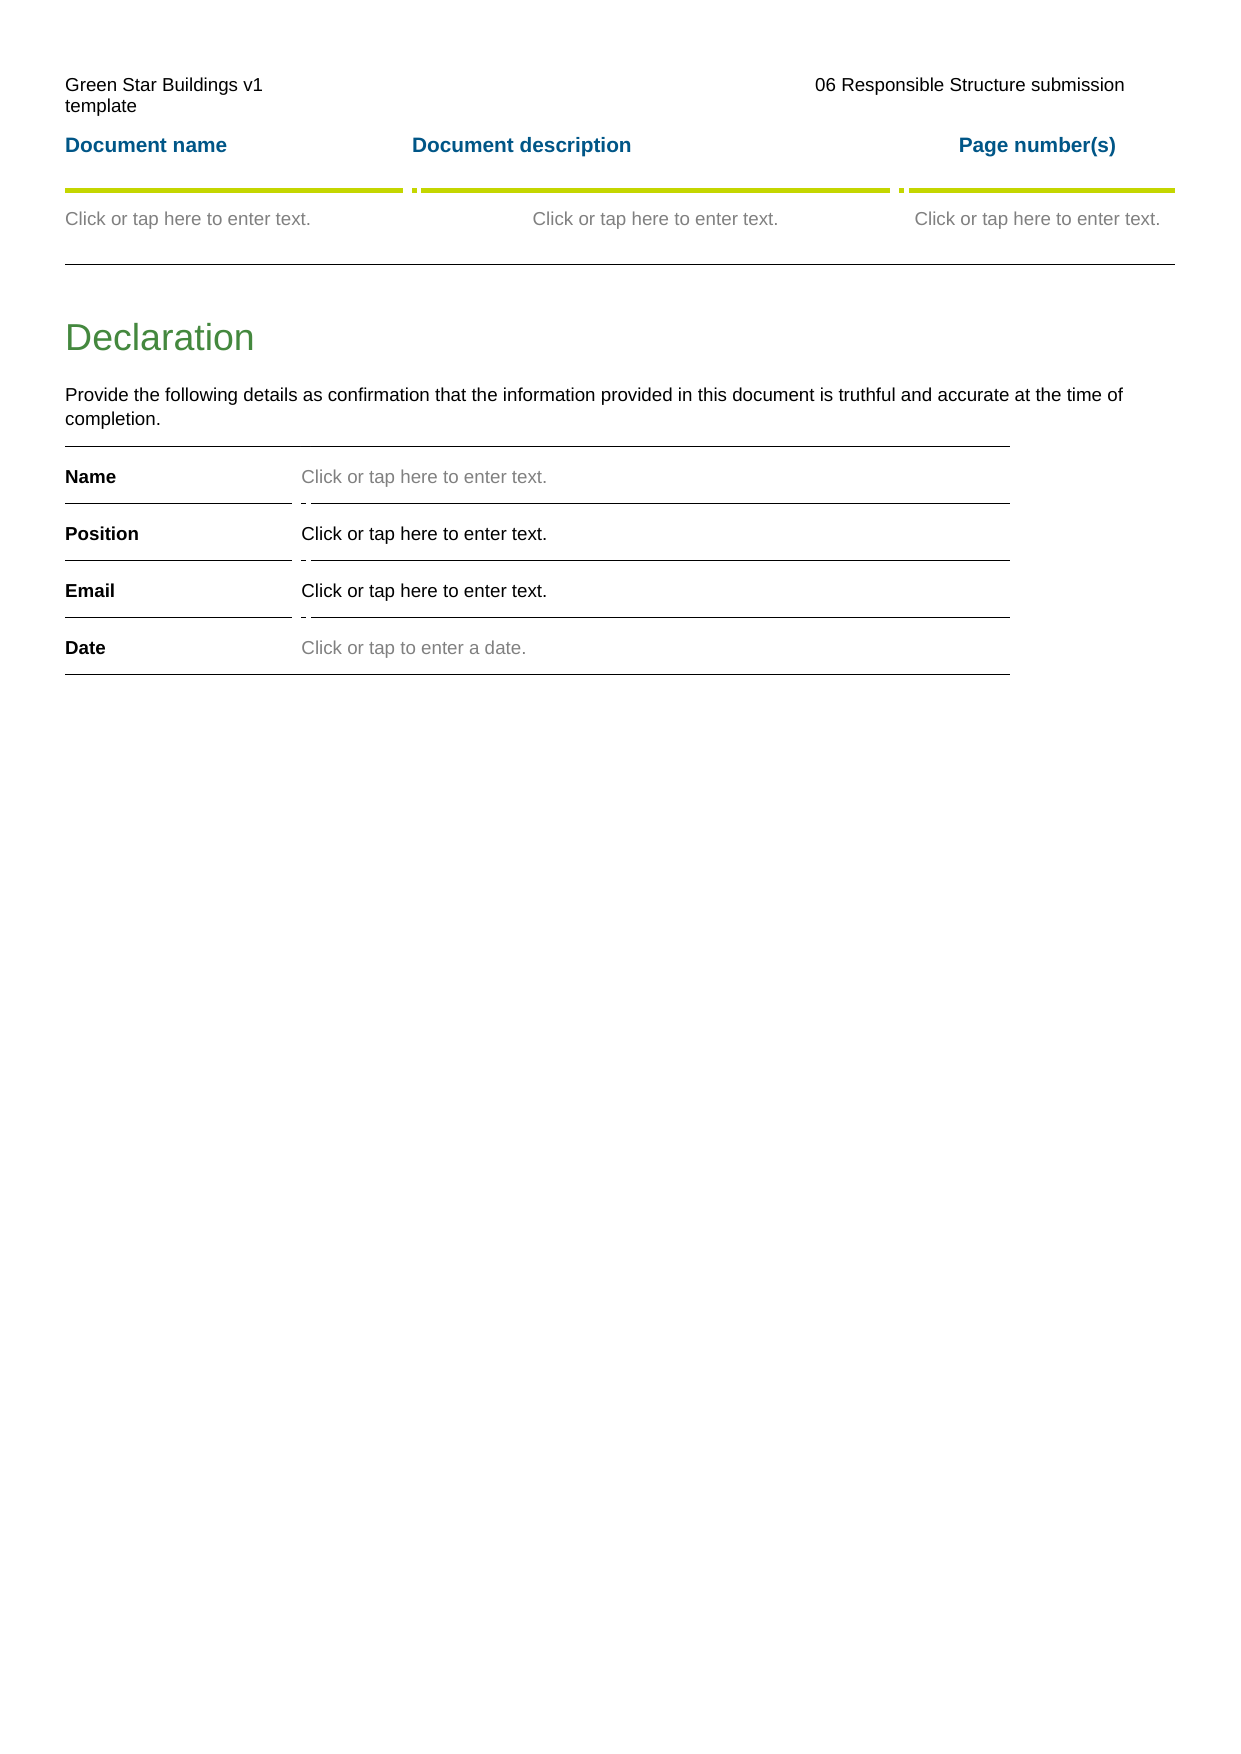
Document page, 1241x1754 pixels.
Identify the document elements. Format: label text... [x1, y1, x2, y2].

table_cell Email [65, 561, 292, 617]
table_cell Position [65, 504, 292, 560]
subtitle Declaration [65, 315, 1175, 358]
table_header [311, 447, 1010, 503]
table_header Name [65, 447, 292, 503]
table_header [412, 133, 899, 188]
table_header [301, 447, 306, 503]
table_cell Date [65, 618, 292, 674]
table_header Page number(s) [899, 133, 1175, 188]
text Provide the following details as confirmation that the information provided in this document is truthful and accurate at the time of completion. [65, 383, 1175, 430]
table_header Document name [65, 133, 412, 188]
